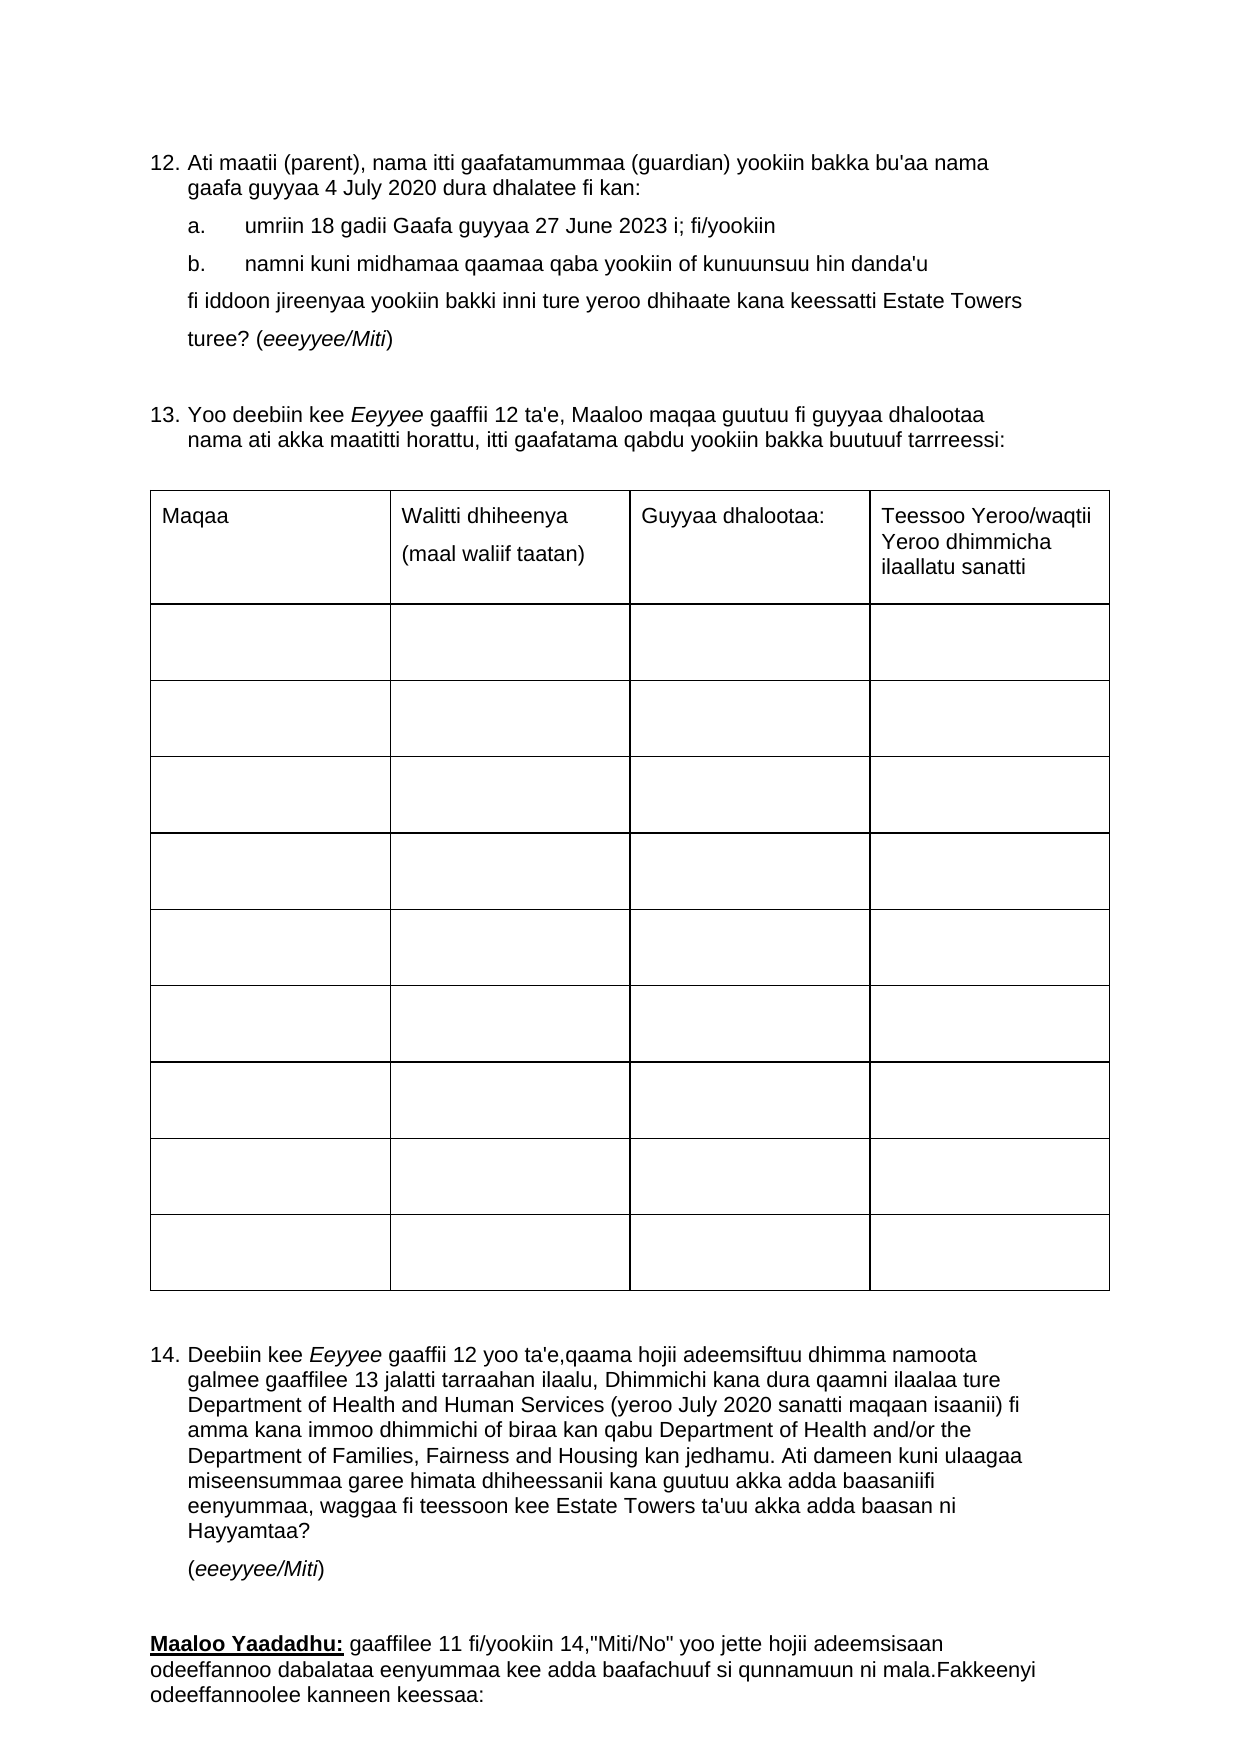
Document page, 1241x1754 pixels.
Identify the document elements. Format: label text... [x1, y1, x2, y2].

table_header Walitti dhiheenya (maal waliif taatan) [391, 491, 629, 603]
table_cell [631, 757, 869, 832]
table_cell [631, 1215, 869, 1290]
text fi iddoon jireenyaa yookiin bakki inni ture yeroo dhihaate kana keessatti Estate Towers turee? (eeeyyee/Miti) [187, 288, 1047, 351]
table_cell [151, 1063, 390, 1137]
table_cell [151, 681, 390, 756]
table_cell [151, 1139, 390, 1214]
table_cell [631, 834, 869, 908]
table_cell [871, 834, 1109, 908]
table_cell [391, 1063, 629, 1137]
table_cell [391, 757, 629, 832]
table_cell [391, 834, 629, 908]
table_cell [871, 910, 1109, 985]
table_header Maqaa [151, 491, 390, 603]
table_cell [151, 910, 390, 985]
table_header Teessoo Yeroo/waqtii Yeroo dhimmicha ilaallatu sanatti [871, 491, 1109, 603]
table_cell [391, 1215, 629, 1290]
table_cell [391, 1139, 629, 1214]
text (eeeyyee/Miti) [187, 1556, 1103, 1581]
list Deebiin kee Eeyyee gaaffii 12 yoo ta'e,qaama hojii adeemsiftuu dhimma namoota galmee gaaffilee 13 jalatti tarraahan ilaalu, Dhimmichi kana dura qaamni ilaalaa ture Department of Health and Human Services (yeroo July 2020 sanatti maqaan isaanii) fi amma kana immoo dhimmichi of biraa kan qabu Department of Health and/or the Department of Families, Fairness and Housing kan jedhamu. Ati dameen kuni ulaagaa miseensummaa garee himata dhiheessanii kana guutuu akka adda baasaniifi eenyummaa, waggaa fi teessoon kee Estate Towers ta'uu akka adda baasan ni Hayyamtaa? [150, 1342, 1047, 1543]
table_cell [631, 605, 869, 679]
table_cell [871, 605, 1109, 679]
table_cell [631, 986, 869, 1061]
table_cell [871, 757, 1109, 832]
table_cell [391, 605, 629, 679]
table_header Guyyaa dhalootaa: [631, 491, 869, 603]
list Yoo deebiin kee Eeyyee gaaffii 12 ta'e, Maaloo maqaa guutuu fi guyyaa dhalootaa nama ati akka maatitti horattu, itti gaafatama qabdu yookiin bakka buutuuf tarrreessi: [150, 402, 1017, 452]
table_cell [391, 986, 629, 1061]
table_cell [871, 1139, 1109, 1214]
table_cell [391, 681, 629, 756]
list Ati maatii (parent), nama itti gaafatamummaa (guardian) yookiin bakka bu'aa nama gaafa guyyaa 4 July 2020 dura dhalatee fi kan: [150, 150, 1047, 201]
table_cell [871, 1063, 1109, 1137]
table_cell [391, 910, 629, 985]
table_cell [151, 834, 390, 908]
table_cell [151, 1215, 390, 1290]
table_cell [871, 986, 1109, 1061]
table_cell [631, 1063, 869, 1137]
text Maaloo Yaadadhu: gaaffilee 11 fi/yookiin 14,"Miti/No" yoo jette hojii adeemsisaan odeeffannoo dabalataa eenyummaa kee adda baafachuuf si qunnamuun ni mala.Fakkeenyi odeeffannoolee kanneen keessaa: [150, 1631, 1057, 1707]
table_cell [871, 1215, 1109, 1290]
list namni kuni midhamaa qaamaa qaba yookiin of kunuunsuu hin danda'u [187, 251, 1103, 276]
table_cell [631, 681, 869, 756]
table_cell [631, 1139, 869, 1214]
table_cell [151, 757, 390, 832]
table_cell [151, 986, 390, 1061]
table_cell [151, 605, 390, 679]
table_cell [871, 681, 1109, 756]
list umriin 18 gadii Gaafa guyyaa 27 June 2023 i; fi/yookiin [187, 213, 1103, 238]
table_cell [631, 910, 869, 985]
